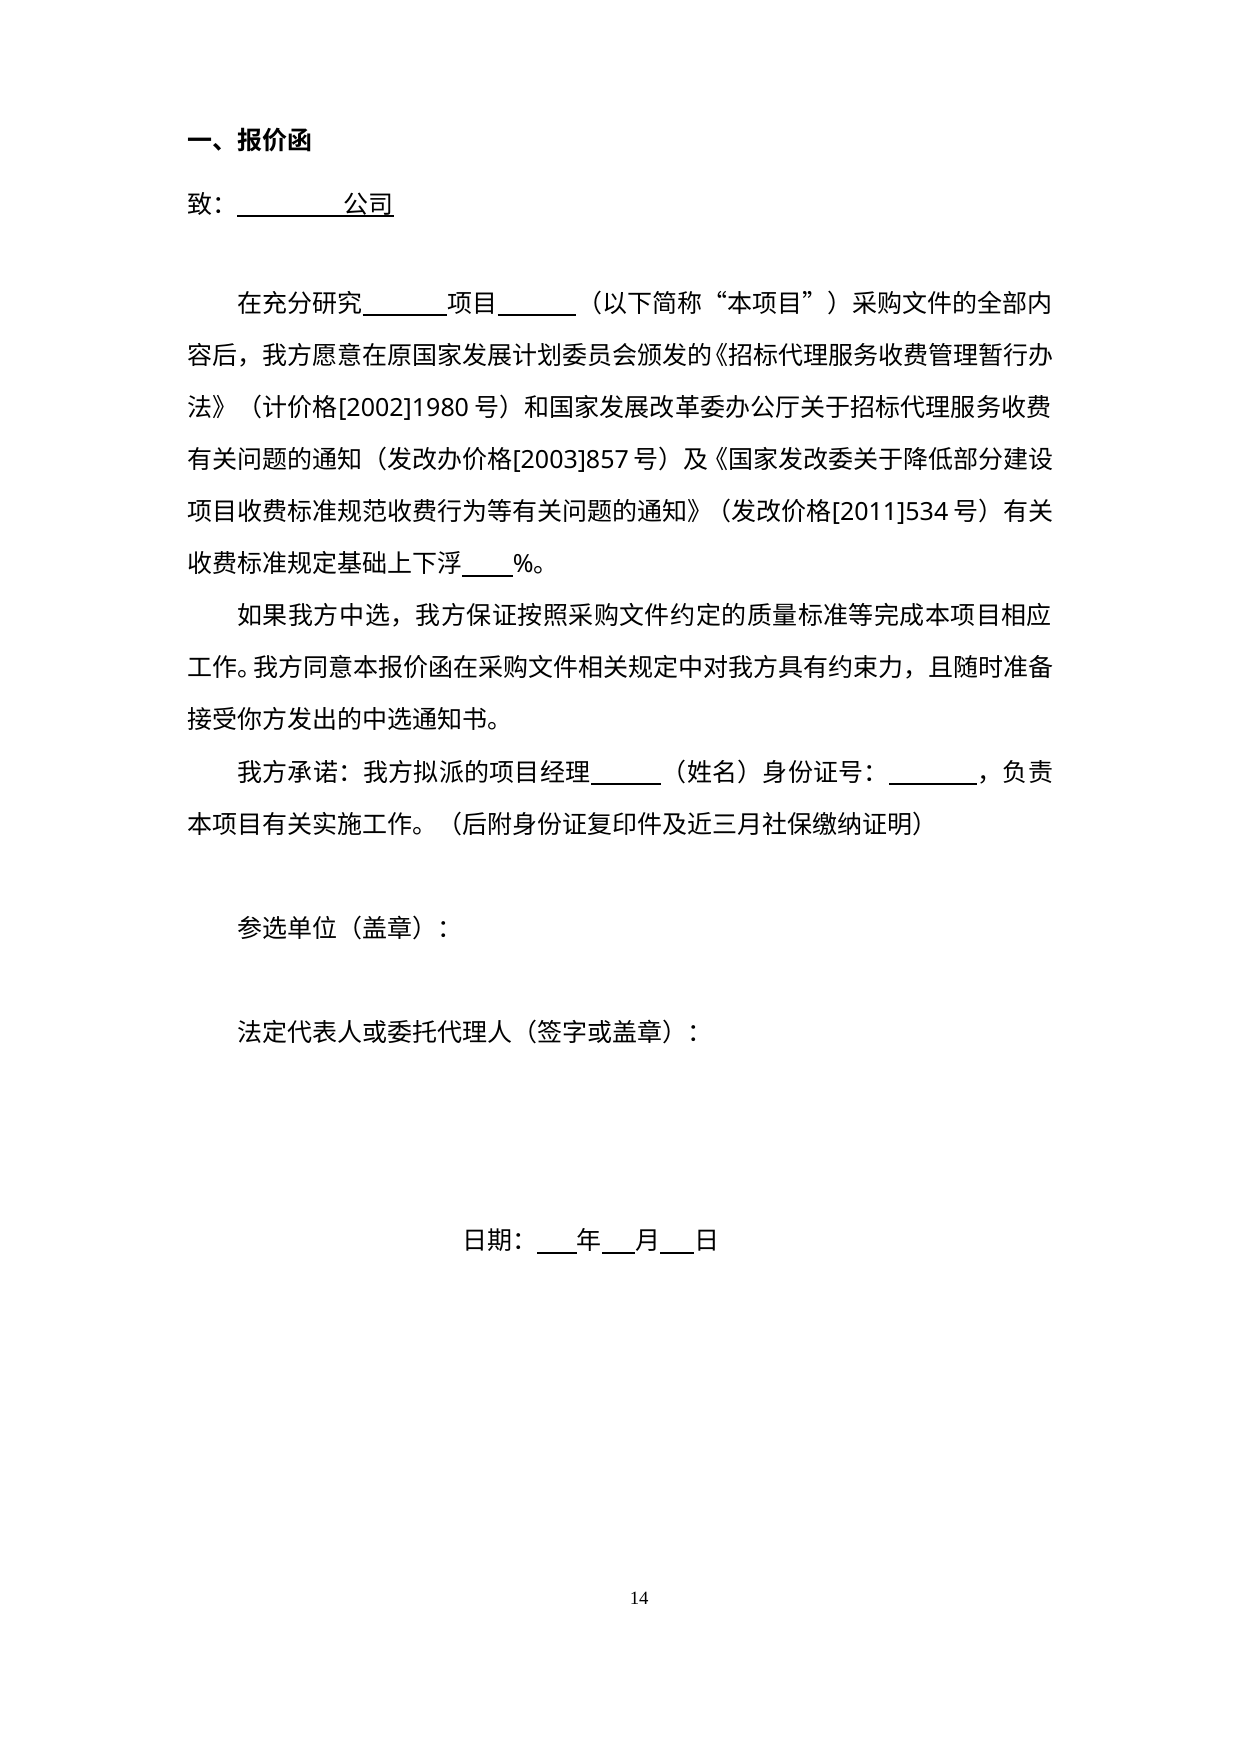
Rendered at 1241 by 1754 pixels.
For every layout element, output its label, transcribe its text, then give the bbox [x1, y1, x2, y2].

text 参选单位（盖章）： [187, 896, 1053, 948]
text 日期： 年 月 日 [187, 1208, 1053, 1260]
text 如果我方中选，我方保证按照采购文件约定的质量标准等完成本项目相应工作。我方同意本报价函在采购文件相关规定中对我方具有约束力，且随时准备接受你方发出的中选通知书。 [187, 583, 1053, 739]
text 致： 公司 [187, 175, 1053, 223]
text 我方承诺：我方拟派的项目经理 （姓名）身份证号： ，负责本项目有关实施工作。（后附身份证复印件及近三月社保缴纳证明） [187, 739, 1053, 843]
text 一、报价函 [187, 120, 1053, 157]
text 法定代表人或委托代理人（签字或盖章）： [187, 1000, 1053, 1052]
text 在充分研究 项目 （以下简称“本项目”）采购文件的全部内容后，我方愿意在原国家发展计划委员会颁发的《招标代理服务收费管理暂行办法》（计价格[2002]1980号）和国家发展改革委办公厅关于招标代理服务收费有关问题的通知（发改办价格[2003]857号）及《国家发改委关于降低部分建设项目收费标准规范收费行为等有关问题的通知》（发改价格[2011]534号）有关收费标准规定基础上下浮 %。 [187, 271, 1053, 583]
